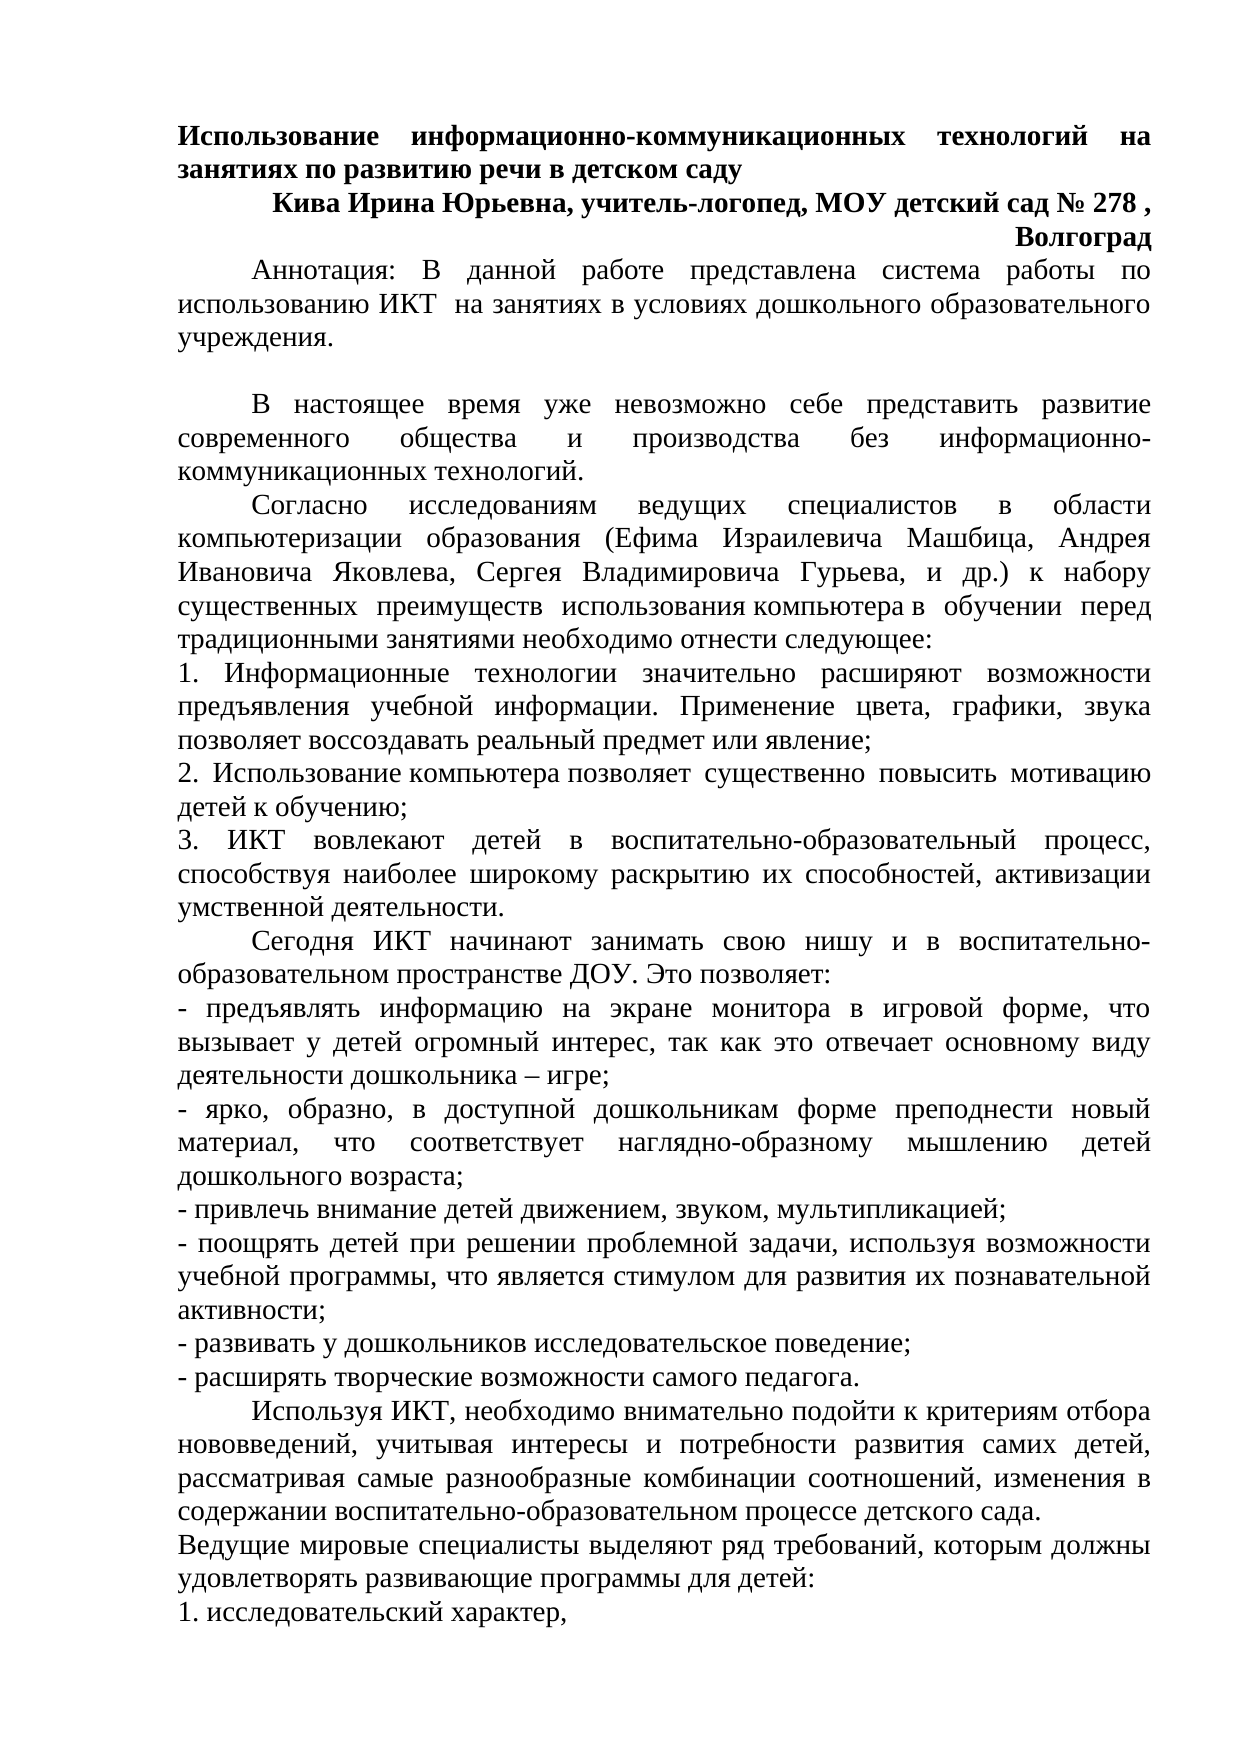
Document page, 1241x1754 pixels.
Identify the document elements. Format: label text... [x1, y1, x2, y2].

text 3. ИКТ вовлекают детей в воспитательно-образовательный процесс, способствуя наиболее широкому раскрытию их способностей, активизации умственной деятельности. [177, 822, 1152, 923]
text - ярко, образно, в доступной дошкольникам форме преподнести новый материал, что соответствует наглядно-образному мышлению детей дошкольного возраста; [177, 1091, 1152, 1191]
text - развивать у дошкольников исследовательское поведение; [177, 1326, 1152, 1359]
text - расширять творческие возможности самого педагога. [177, 1359, 1152, 1393]
text Кива Ирина Юрьевна, учитель-логопед, МОУ детский сад № 278 , Волгоград [177, 185, 1152, 252]
text 1. исследовательский характер, [177, 1594, 1152, 1627]
text Сегодня ИКТ начинают занимать свою нишу и в воспитательно-образовательном пространстве ДОУ. Это позволяет: [177, 923, 1152, 990]
text - привлечь внимание детей движением, звуком, мультипликацией; [177, 1191, 1152, 1225]
text Ведущие мировые специалисты выделяют ряд требований, которым должны удовлетворять развивающие программы для детей: [177, 1527, 1152, 1594]
text 2. Использование компьютера позволяет существенно повысить мотивацию детей к обучению; [177, 755, 1152, 822]
text В настоящее время уже невозможно себе представить развитие современного общества и производства без информационно-коммуникационных технологий. [177, 386, 1152, 487]
text - предъявлять информацию на экране монитора в игровой форме, что вызывает у детей огромный интерес, так как это отвечает основному виду деятельности дошкольника – игре; [177, 990, 1152, 1091]
text Используя ИКТ, необходимо внимательно подойти к критериям отбора нововведений, учитывая интересы и потребности развития самих детей, рассматривая самые разнообразные комбинации соотношений, изменения в содержании воспитательно-образовательном процессе детского сада. [177, 1393, 1152, 1527]
text Аннотация: В данной работе представлена система работы по использованию ИКТ на занятиях в условиях дошкольного образовательного учреждения. [177, 252, 1152, 353]
text 1. Информационные технологии значительно расширяют возможности предъявления учебной информации. Применение цвета, графики, звука позволяет воссоздавать реальный предмет или явление; [177, 655, 1152, 755]
text Использование информационно-коммуникационных технологий на занятиях по развитию речи в детском саду [177, 118, 1152, 185]
text Согласно исследованиям ведущих специалистов в области компьютеризации образования (Ефима Израилевича Машбица, Андрея Ивановича Яковлева, Сергея Владимировича Гурьева, и др.) к набору существенных преимуществ использования компьютера в обучении перед традиционными занятиями необходимо отнести следующее: [177, 487, 1152, 655]
text - поощрять детей при решении проблемной задачи, используя возможности учебной программы, что является стимулом для развития их познавательной активности; [177, 1225, 1152, 1326]
